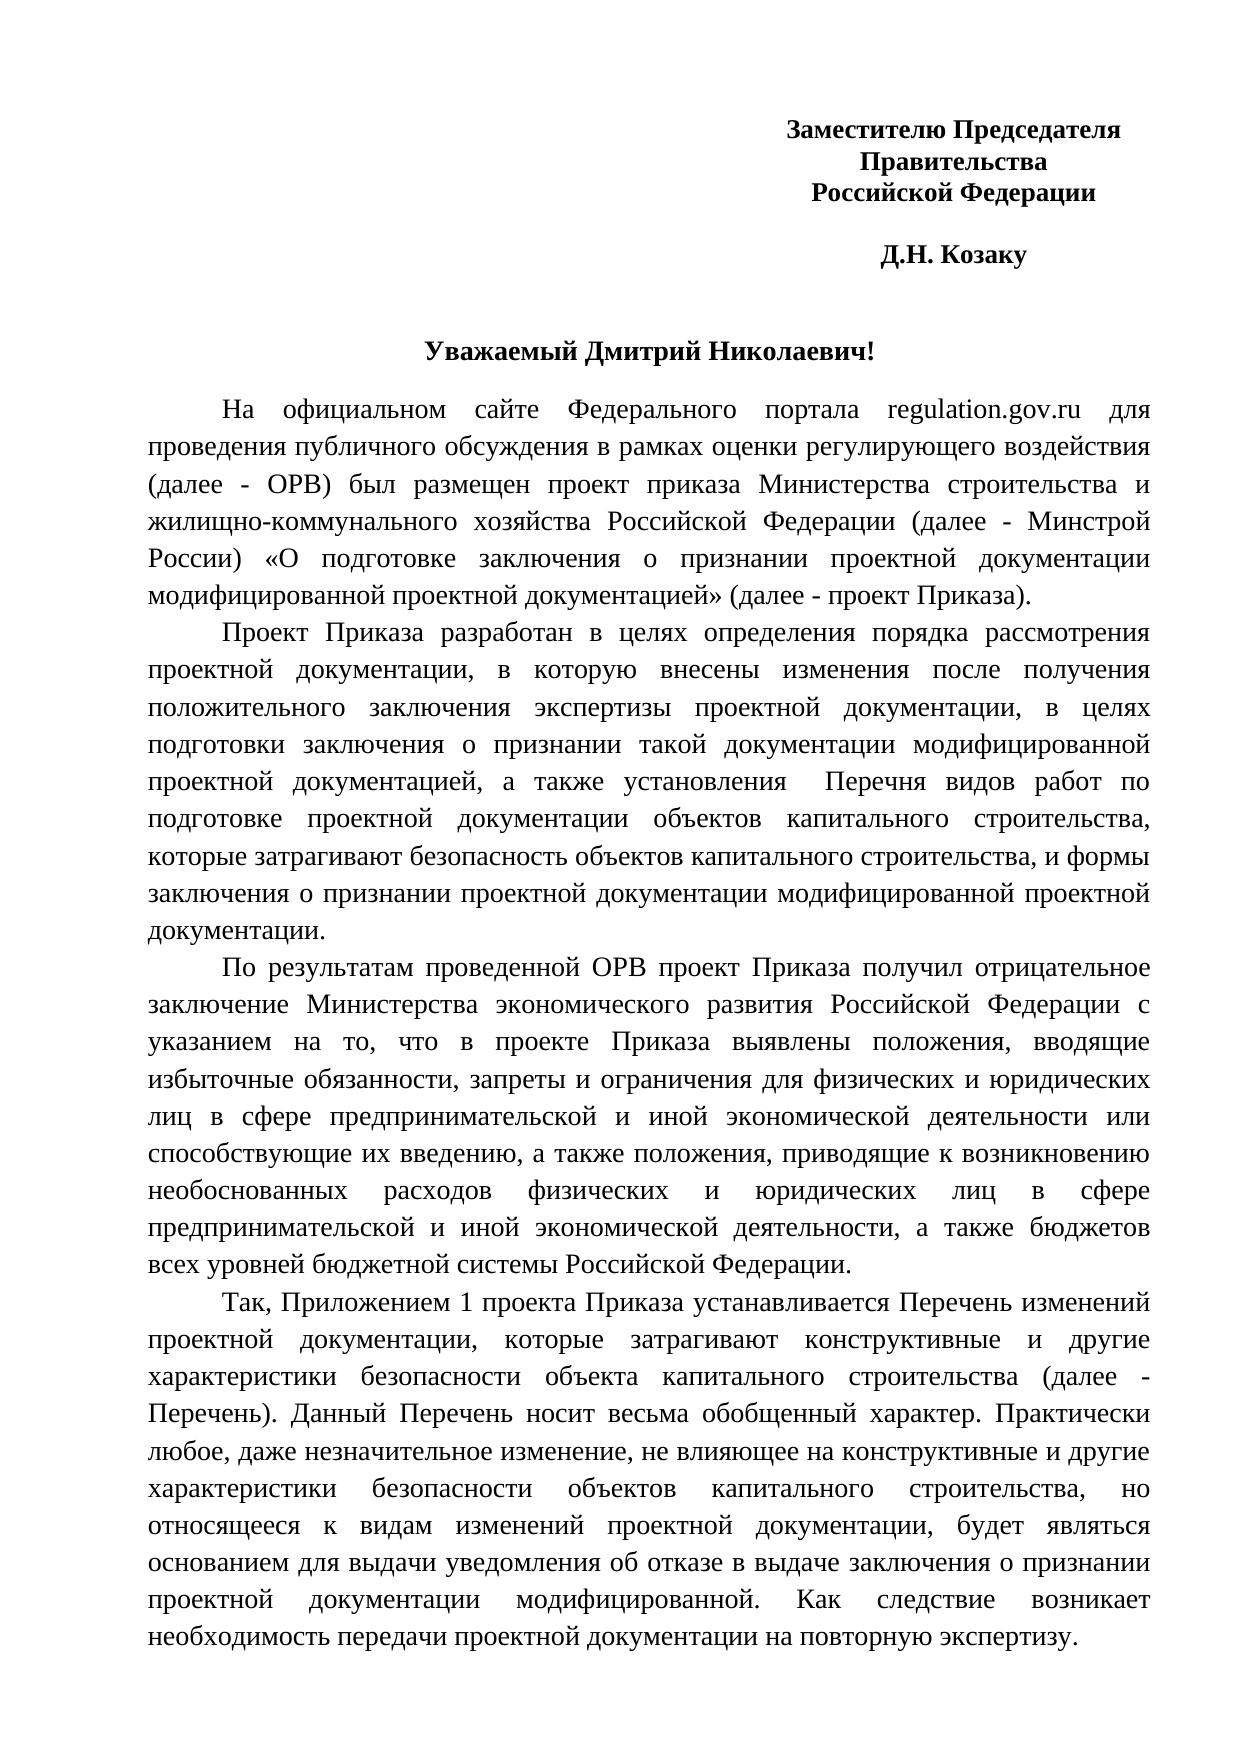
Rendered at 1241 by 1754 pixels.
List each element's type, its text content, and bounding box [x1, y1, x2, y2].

text Проект Приказа разработан в целях определения порядка рассмотрения проектной документации, в которую внесены изменения после получения положительного заключения экспертизы проектной документации, в целях подготовки заключения о признании такой документации модифицированной проектной документацией, а также установления Перечня видов работ по подготовке проектной документации объектов капитального строительства, которые затрагивают безопасность объектов капитального строительства, и формы заключения о признании проектной документации модифицированной проектной документации. [148, 615, 1152, 945]
text Так, Приложением 1 проекта Приказа устанавливается Перечень изменений проектной документации, которые затрагивают конструктивные и другие характеристики безопасности объекта капитального строительства (далее - Перечень). Данный Перечень носит весьма обобщенный характер. Практически любое, даже незначительное изменение, не влияющее на конструктивные и другие характеристики безопасности объектов капитального строительства, но относящееся к видам изменений проектной документации, будет являться основанием для выдачи уведомления об отказе в выдаче заключения о признании проектной документации модифицированной. Как следствие возникает необходимость передачи проектной документации на повторную экспертизу. [148, 1285, 1152, 1652]
text По результатам проведенной ОРВ проект Приказа получил отрицательное заключение Министерства экономического развития Российской Федерации с указанием на то, что в проекте Приказа выявлены положения, вводящие избыточные обязанности, запреты и ограничения для физических и юридических лиц в сфере предпринимательской и иной экономической деятельности или способствующие их введению, а также положения, приводящие к возникновению необоснованных расходов физических и юридических лиц в сфере предпринимательской и иной экономической деятельности, а также бюджетов всех уровней бюджетной системы Российской Федерации. [148, 950, 1152, 1280]
text Уважаемый Дмитрий Николаевич! [148, 334, 1152, 367]
text На официальном сайте Федерального портала regulation.gov.ru для проведения публичного обсуждения в рамках оценки регулирующего воздействия (далее - ОРВ) был размещен проект приказа Министерства строительства и жилищно-коммунального хозяйства Российской Федерации (далее - Минстрой России) «О подготовке заключения о признании проектной документации модифицированной проектной документацией» (далее - проект Приказа). [148, 392, 1152, 611]
